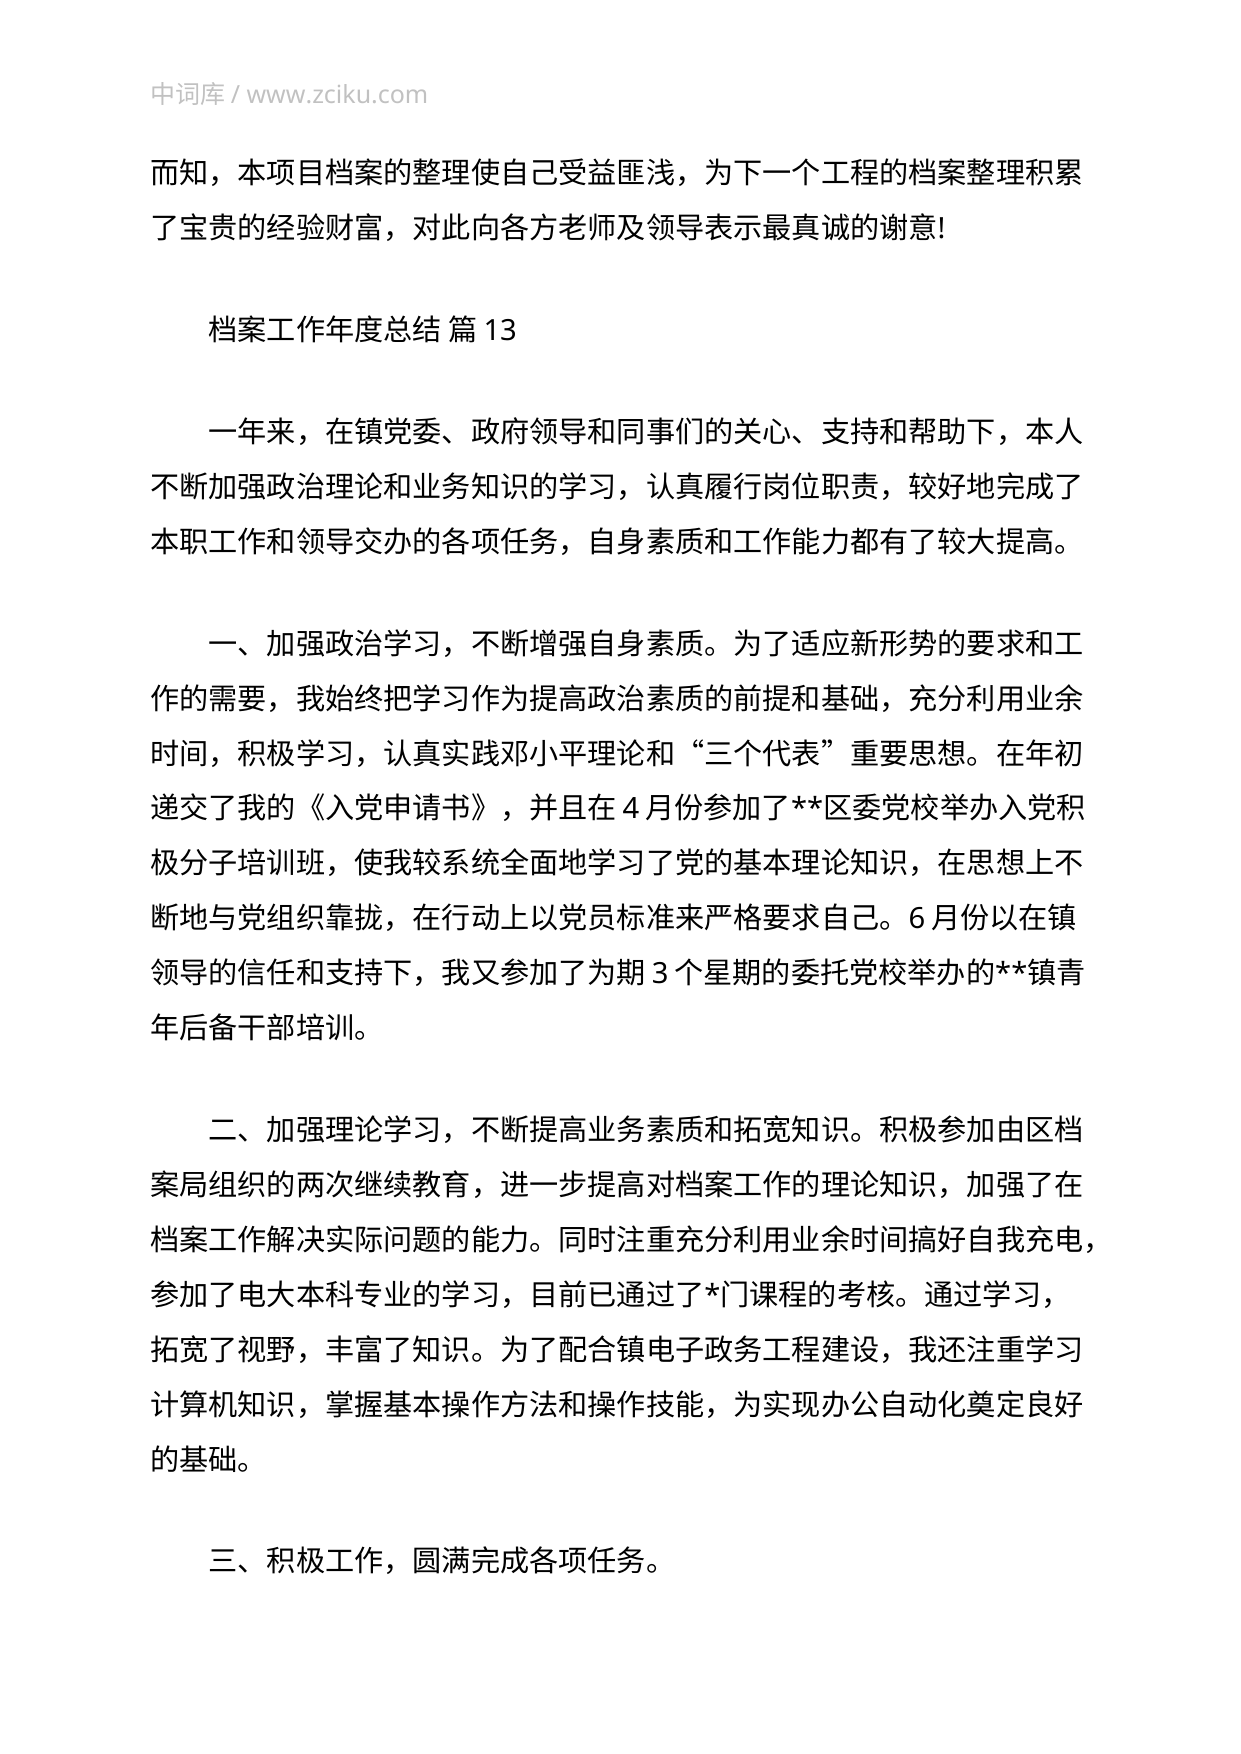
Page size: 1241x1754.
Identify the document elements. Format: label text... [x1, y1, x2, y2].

text 一、加强政治学习，不断增强自身素质。为了适应新形势的要求和工作的需要，我始终把学习作为提高政治素质的前提和基础，充分利用业余时间，积极学习，认真实践邓小平理论和“三个代表”重要思想。在年初递交了我的《入党申请书》，并且在4月份参加了**区委党校举办入党积极分子培训班，使我较系统全面地学习了党的基本理论知识，在思想上不断地与党组织靠拢，在行动上以党员标准来严格要求自己。6月份以在镇领导的信任和支持下，我又参加了为期3个星期的委托党校举办的**镇青年后备干部培训。 [150, 620, 1090, 1047]
text 三、积极工作，圆满完成各项任务。 [150, 1538, 1090, 1580]
text 二、加强理论学习，不断提高业务素质和拓宽知识。积极参加由区档案局组织的两次继续教育，进一步提高对档案工作的理论知识，加强了在档案工作解决实际问题的能力。同时注重充分利用业余时间搞好自我充电，参加了电大本科专业的学习，目前已通过了*门课程的考核。通过学习，拓宽了视野，丰富了知识。为了配合镇电子政务工程建设，我还注重学习计算机知识，掌握基本操作方法和操作技能，为实现办公自动化奠定良好的基础。 [150, 1107, 1090, 1478]
text 档案工作年度总结 篇13 [150, 307, 1090, 349]
text 一年来，在镇党委、政府领导和同事们的关心、支持和帮助下，本人不断加强政治理论和业务知识的学习，认真履行岗位职责，较好地完成了本职工作和领导交办的各项任务，自身素质和工作能力都有了较大提高。 [150, 409, 1090, 561]
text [150, 150, 1090, 247]
